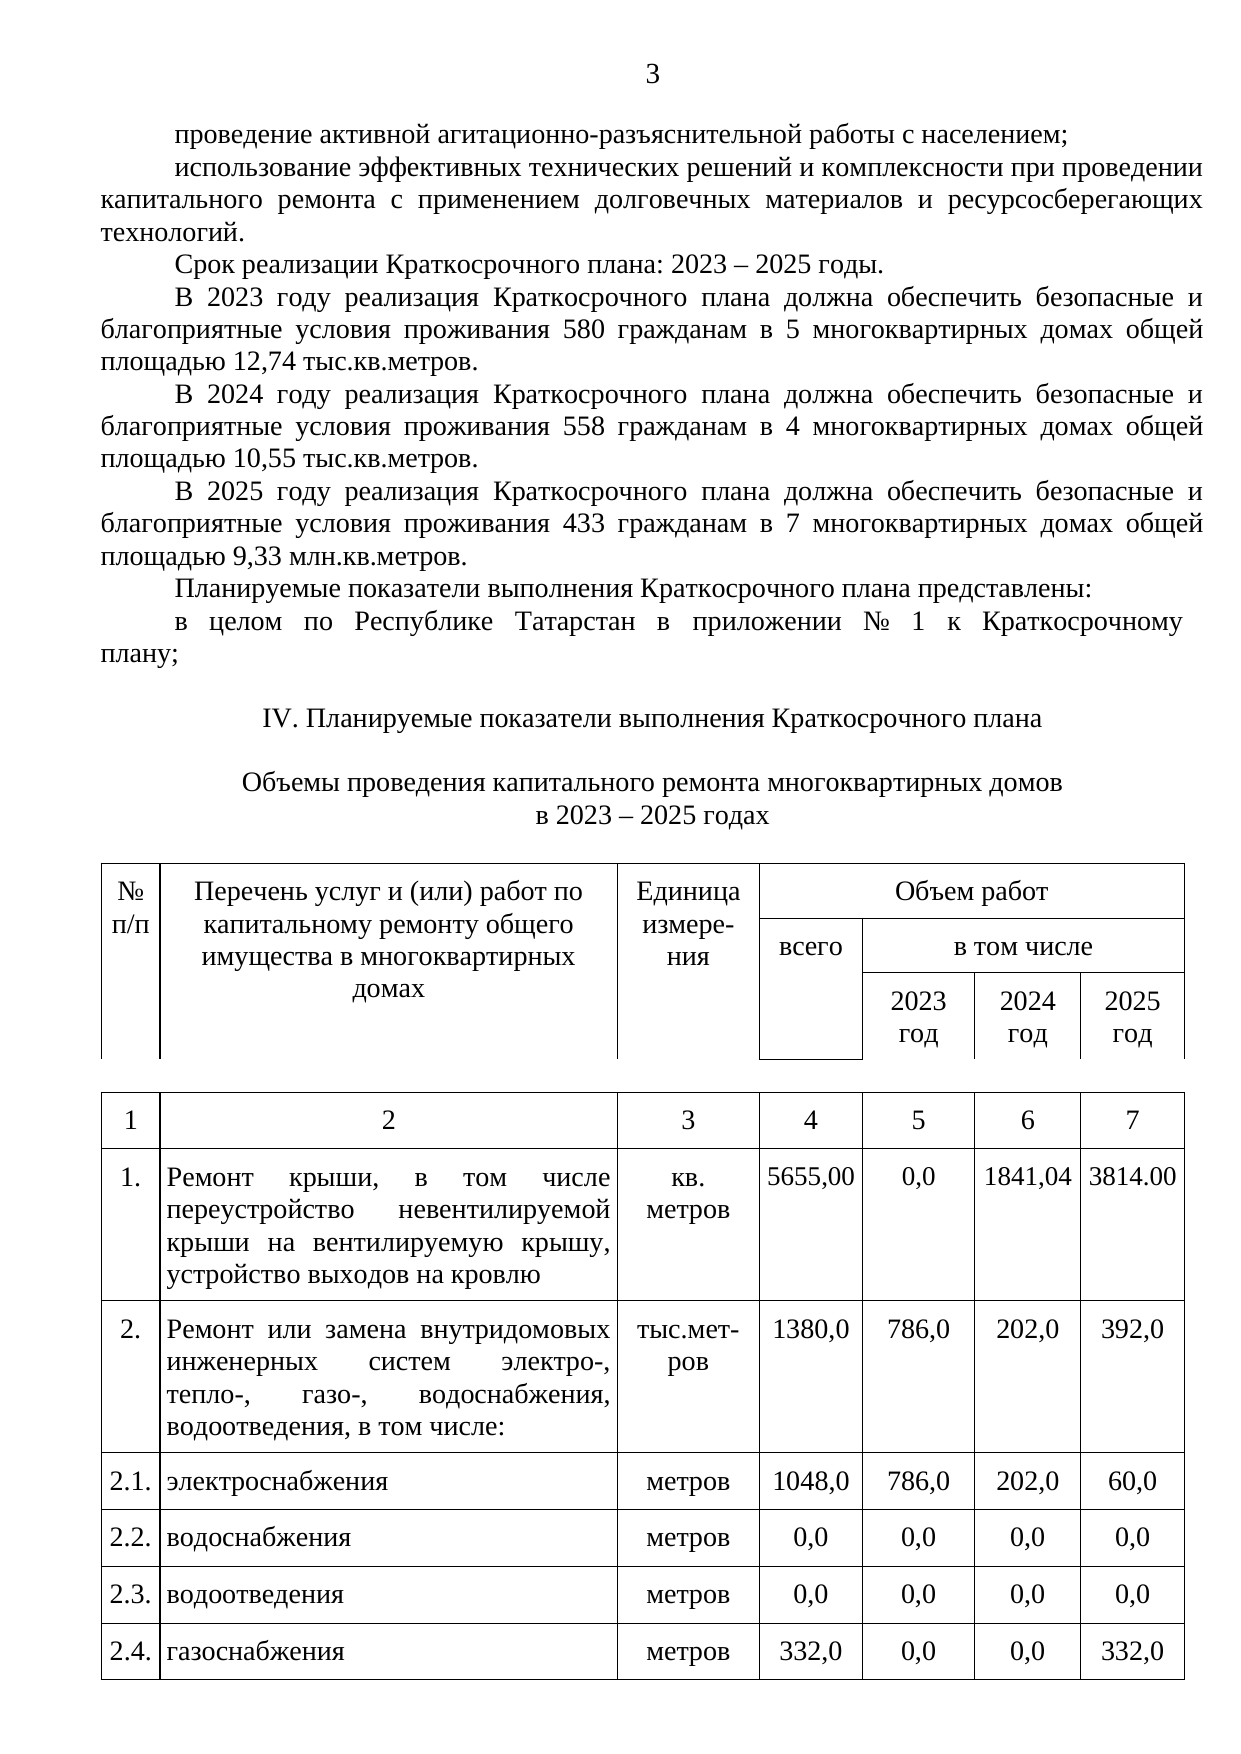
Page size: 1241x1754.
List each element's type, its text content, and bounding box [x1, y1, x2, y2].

table_cell 1380,0 [760, 1301, 862, 1452]
table_cell электроснабжения [161, 1453, 617, 1509]
table_cell всего [760, 919, 862, 1059]
table_cell 786,0 [863, 1453, 974, 1509]
table_cell 0,0 [863, 1510, 974, 1566]
table_cell 2.3. [102, 1567, 159, 1622]
table_cell тыс.мет-ров [618, 1301, 759, 1452]
table_cell 0,0 [975, 1510, 1080, 1566]
table_cell 1048,0 [760, 1453, 862, 1509]
table_cell Ремонт крыши, в том числе переустройство невентилируемой крыши на вентилируемую крышу, устройство выходов на кровлю [161, 1149, 617, 1300]
table_cell 2024 год [975, 973, 1080, 1059]
text Срок реализации Краткосрочного плана: 2023 – 2025 годы. [100, 247, 1205, 279]
text Планируемые показатели выполнения Краткосрочного плана представлены: [100, 571, 1205, 603]
table_cell 0,0 [863, 1149, 974, 1300]
table_cell Ремонт или замена внутридомовых инженерных систем электро-, тепло-, газо-, водоснабжения, водоотведения, в том числе: [161, 1301, 617, 1452]
table_cell 2.4. [102, 1624, 159, 1679]
table_header 7 [1081, 1093, 1184, 1148]
table_header 6 [975, 1093, 1080, 1148]
table_cell метров [618, 1453, 759, 1509]
table_cell 1841,04 [975, 1149, 1080, 1300]
table_cell 0,0 [1081, 1567, 1184, 1622]
table_cell метров [618, 1510, 759, 1566]
table_cell метров [618, 1567, 759, 1622]
table_header 4 [760, 1093, 862, 1148]
table_header 1 [102, 1093, 159, 1148]
table_cell 60,0 [1081, 1453, 1184, 1509]
table_cell в том числе [863, 919, 1184, 972]
table_cell 0,0 [863, 1624, 974, 1679]
table_cell 202,0 [975, 1301, 1080, 1452]
text IV. Планируемые показатели выполнения Краткосрочного плана [100, 701, 1205, 733]
table_header Перечень услуг и (или) работ по капитальному ремонту общего имущества в многоквартирных домах [161, 864, 617, 1059]
table_cell 332,0 [760, 1624, 862, 1679]
table_cell 2.1. [102, 1453, 159, 1509]
table_cell 0,0 [863, 1567, 974, 1622]
text В 2024 году реализация Краткосрочного плана должна обеспечить безопасные и благоприятные условия проживания 558 гражданам в 4 многоквартирных домах общей площадью 10,55 тыс.кв.метров. [100, 377, 1205, 474]
table_cell 0,0 [760, 1567, 862, 1622]
table_cell 0,0 [1081, 1510, 1184, 1566]
table_cell газоснабжения [161, 1624, 617, 1679]
table_header 5 [863, 1093, 974, 1148]
table_header № п/п [102, 864, 159, 1059]
table_cell 5655,00 [760, 1149, 862, 1300]
table_cell 0,0 [975, 1567, 1080, 1622]
table_header Единица измере-ния [618, 864, 759, 1059]
table_cell 0,0 [760, 1510, 862, 1566]
table_cell 786,0 [863, 1301, 974, 1452]
table_cell 202,0 [975, 1453, 1080, 1509]
table_cell 392,0 [1081, 1301, 1184, 1452]
text В 2025 году реализация Краткосрочного плана должна обеспечить безопасные и благоприятные условия проживания 433 гражданам в 7 многоквартирных домах общей площадью 9,33 млн.кв.метров. [100, 474, 1205, 571]
table_header 3 [618, 1093, 759, 1148]
text проведение активной агитационно-разъяснительной работы с населением; [100, 118, 1205, 150]
table_cell кв. метров [618, 1149, 759, 1300]
table_header Объем работ [760, 864, 1184, 917]
table_cell 0,0 [975, 1624, 1080, 1679]
table_cell водоотведения [161, 1567, 617, 1622]
text в 2023 – 2025 годах [100, 798, 1205, 830]
table_cell 2.2. [102, 1510, 159, 1566]
table_header 2 [161, 1093, 617, 1148]
table_cell 1. [102, 1149, 159, 1300]
text Объемы проведения капитального ремонта многоквартирных домов [100, 766, 1205, 798]
table_cell 3814.00 [1081, 1149, 1184, 1300]
text использование эффективных технических решений и комплексности при проведении капитального ремонта с применением долговечных материалов и ресурсосберегающих технологий. [100, 150, 1205, 247]
text в целом по Республике Татарстан в приложении № 1 к Краткосрочному плану; [100, 603, 1205, 668]
table_cell 332,0 [1081, 1624, 1184, 1679]
table_cell 2. [102, 1301, 159, 1452]
table_cell метров [618, 1624, 759, 1679]
table_cell 2025 год [1081, 973, 1184, 1059]
table_cell водоснабжения [161, 1510, 617, 1566]
table_cell 2023 год [863, 973, 974, 1059]
text В 2023 году реализация Краткосрочного плана должна обеспечить безопасные и благоприятные условия проживания 580 гражданам в 5 многоквартирных домах общей площадью 12,74 тыс.кв.метров. [100, 279, 1205, 377]
